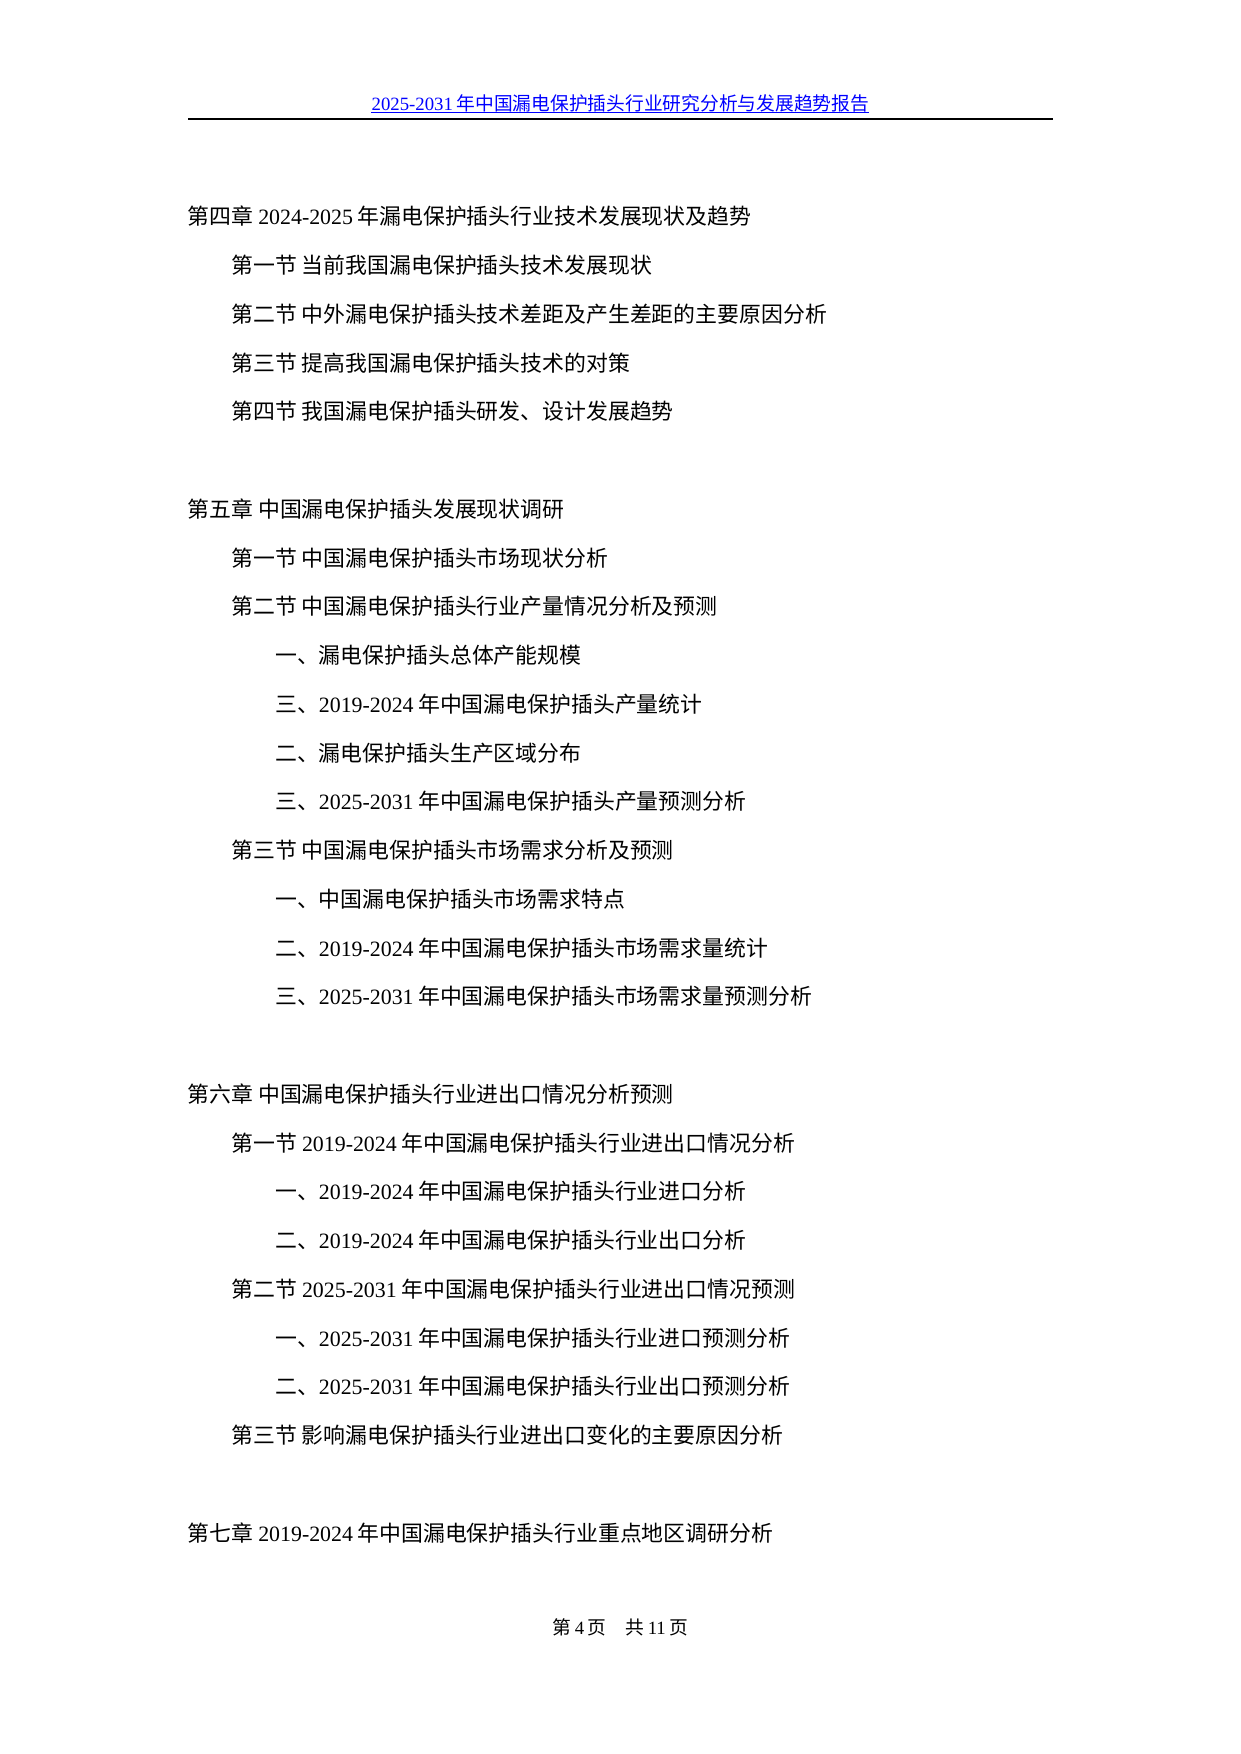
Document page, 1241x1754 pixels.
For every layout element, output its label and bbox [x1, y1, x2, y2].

text [187, 150, 1053, 1548]
